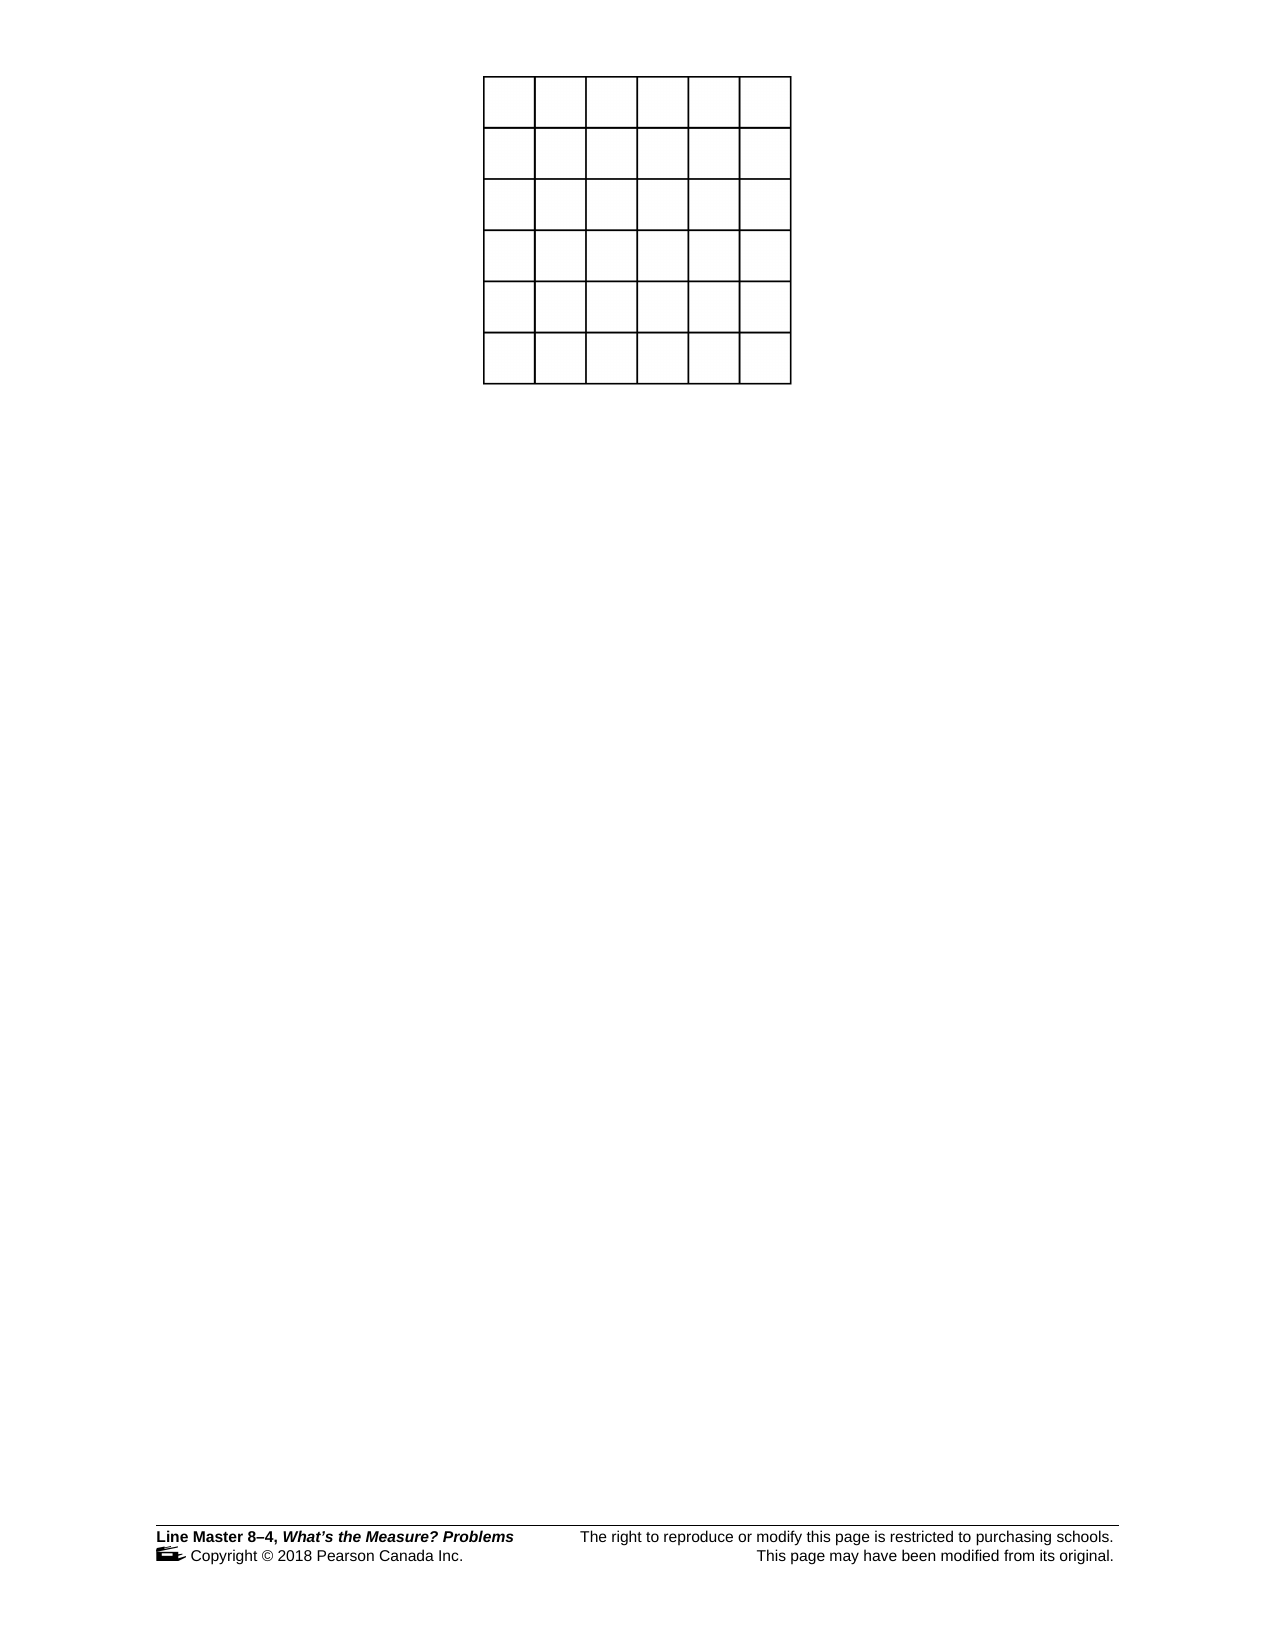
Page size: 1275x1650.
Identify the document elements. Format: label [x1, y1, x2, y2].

picture [156, 1546, 186, 1561]
picture [481, 74, 793, 386]
